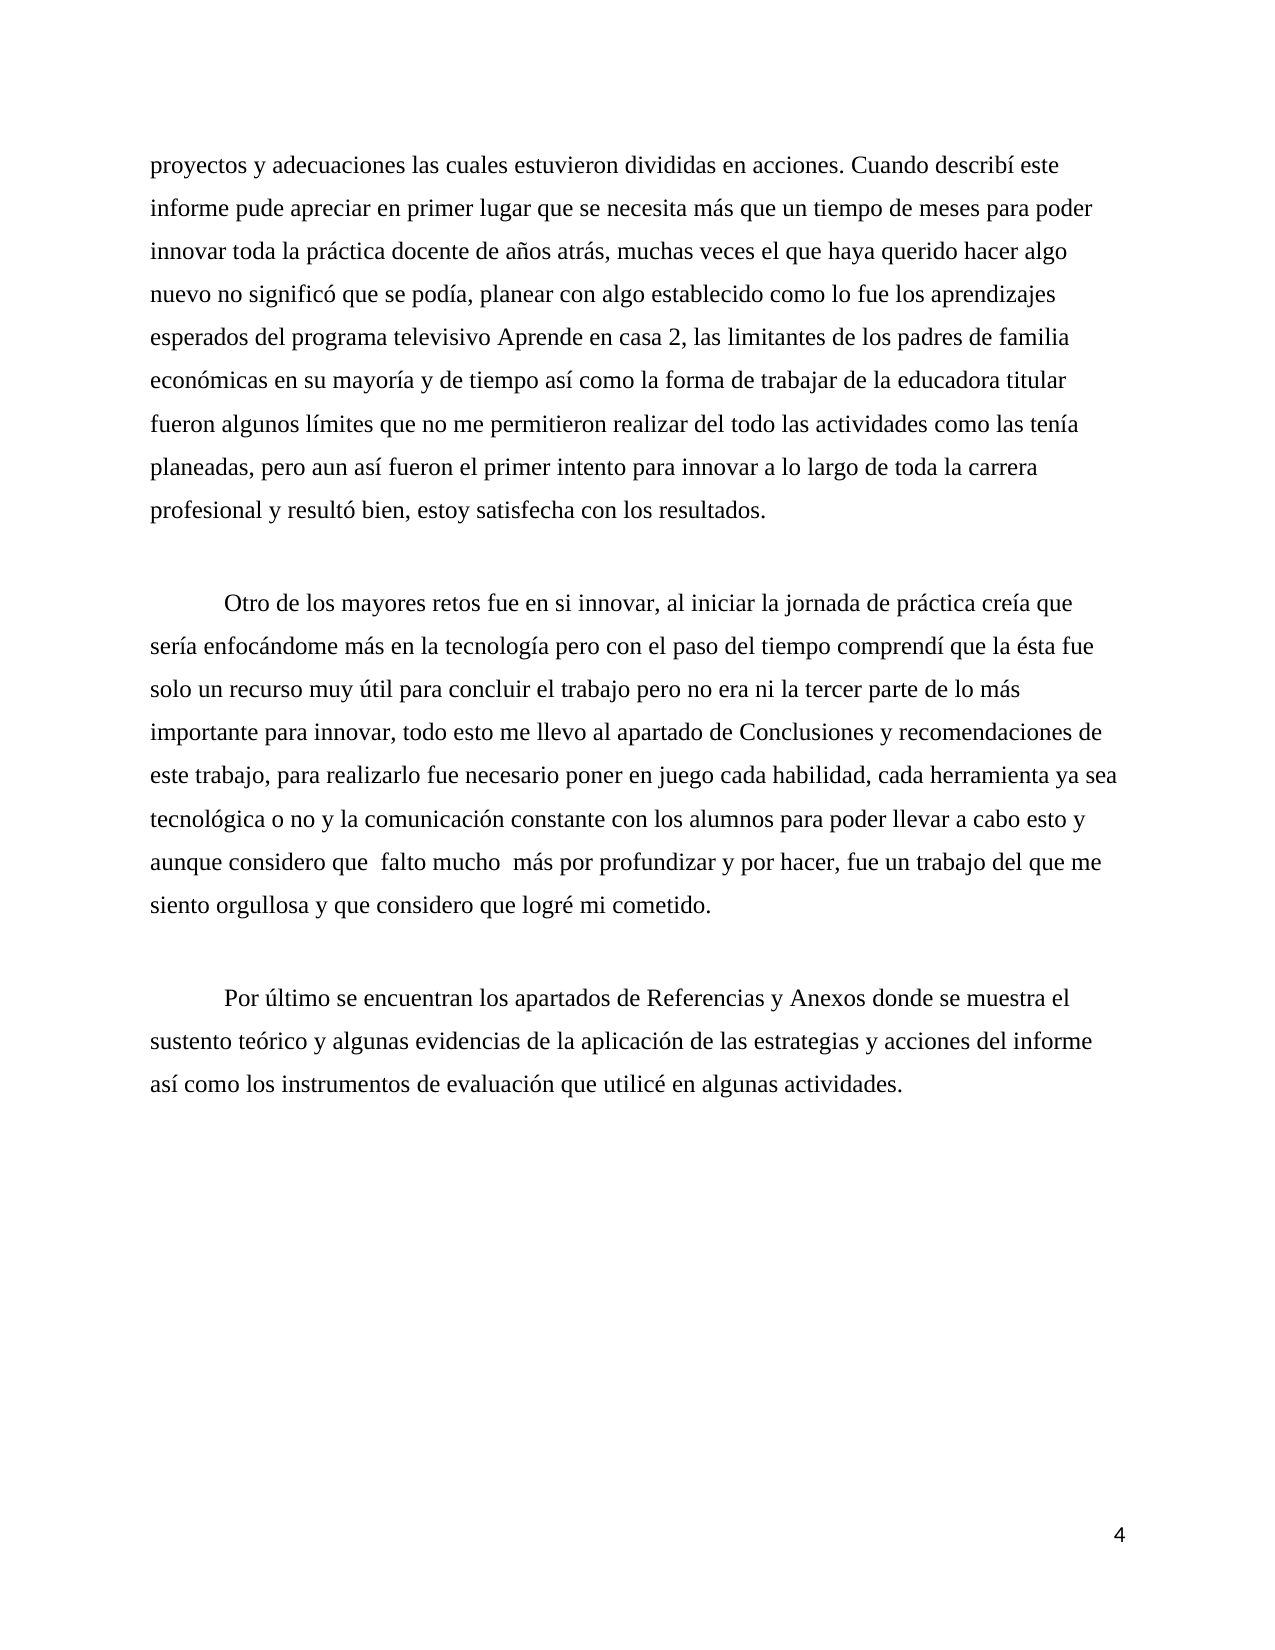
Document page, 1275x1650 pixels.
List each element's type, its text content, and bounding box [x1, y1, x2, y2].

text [150, 150, 1125, 524]
text Por último se encuentran los apartados de Referencias y Anexos donde se muestra el sustento teórico y algunas evidencias de la aplicación de las estrategias y acciones del informe así como los instrumentos de evaluación que utilicé en algunas actividades. [150, 983, 1125, 1098]
text Otro de los mayores retos fue en si innovar, al iniciar la jornada de práctica creía que sería enfocándome más en la tecnología pero con el paso del tiempo comprendí que la ésta fue solo un recurso muy útil para concluir el trabajo pero no era ni la tercer parte de lo más importante para innovar, todo esto me llevo al apartado de Conclusiones y recomendaciones de este trabajo, para realizarlo fue necesario poner en juego cada habilidad, cada herramienta ya sea tecnológica o no y la comunicación constante con los alumnos para poder llevar a cabo esto y aunque considero que falto mucho más por profundizar y por hacer, fue un trabajo del que me siento orgullosa y que considero que logré mi cometido. [150, 588, 1125, 919]
